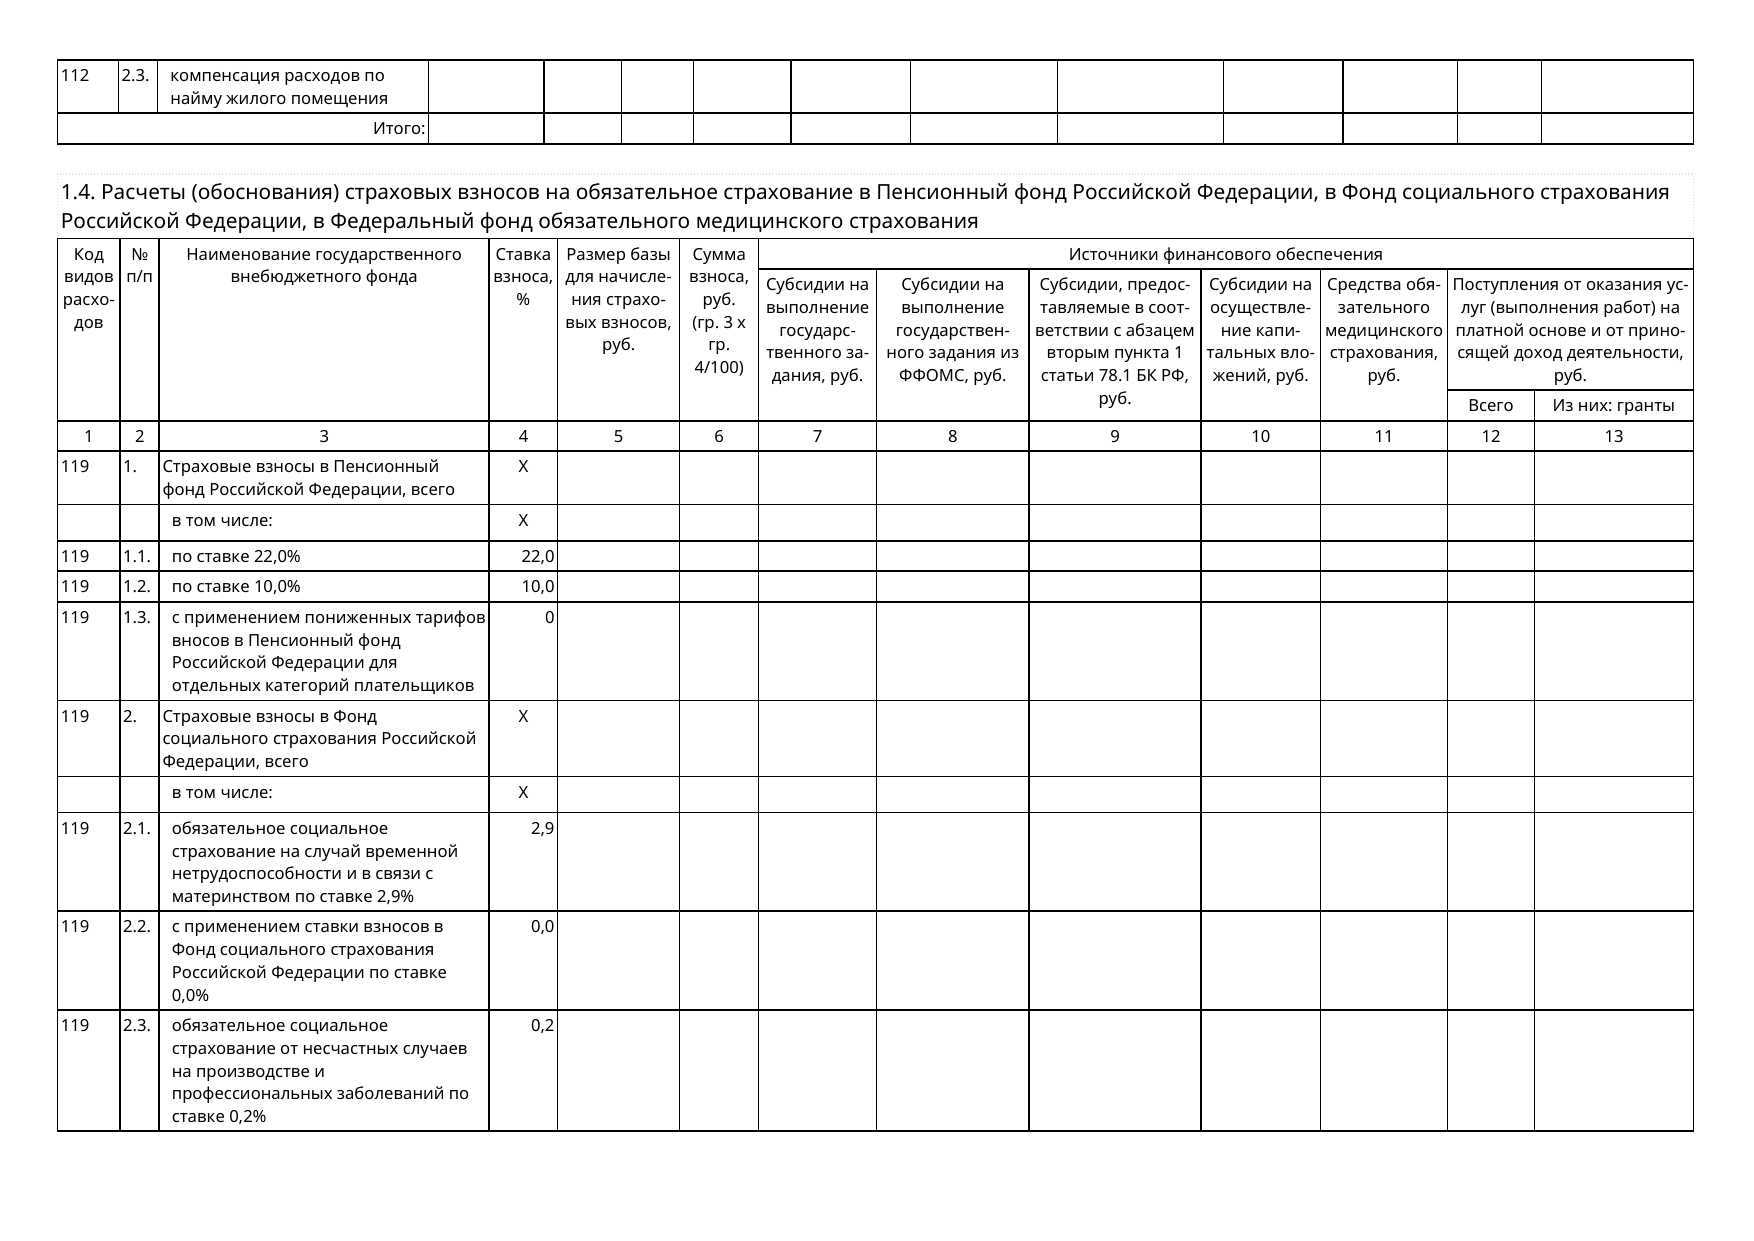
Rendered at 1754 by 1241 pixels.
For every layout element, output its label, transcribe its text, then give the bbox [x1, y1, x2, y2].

table_cell [792, 61, 910, 112]
table_cell Итого: [58, 114, 428, 143]
table_cell [759, 777, 876, 812]
table_cell [58, 777, 119, 812]
table_cell X [490, 777, 557, 812]
table_cell [911, 114, 1057, 143]
table_cell [1535, 572, 1693, 601]
table_cell [1030, 452, 1200, 504]
table_cell [1321, 603, 1447, 699]
table_cell [759, 603, 876, 699]
table_cell [759, 452, 876, 504]
table_cell [911, 61, 1057, 112]
table_cell 119 [58, 572, 119, 601]
table_cell 2,9 [490, 813, 557, 910]
table_cell [1542, 114, 1693, 143]
table_cell с применением ставки взносов в Фонд социального страхования Российской Федерации по ставке 0,0% [160, 912, 488, 1009]
table_cell Субсидии на выполнение государственного задания из ФФОМС, руб. [877, 270, 1028, 420]
table_cell [759, 1011, 876, 1130]
table_cell [558, 572, 679, 601]
table_cell Субсидии, предоставляемые в соответствии с абзацем вторым пункта 1 статьи 78.1 БК РФ, руб. [1030, 270, 1200, 420]
table_cell [1321, 572, 1447, 601]
table_cell [1535, 1011, 1693, 1130]
table_cell [1535, 912, 1693, 1009]
table_cell с применением пониженных тарифов вносов в Пенсионный фонд Российской Федерации для отдельных категорий плательщиков [160, 603, 488, 699]
table_cell [1030, 912, 1200, 1009]
table_cell [1202, 572, 1320, 601]
table_cell [429, 61, 543, 112]
table_cell [1030, 572, 1200, 601]
table_cell [1344, 114, 1457, 143]
table_cell [558, 701, 679, 776]
table_cell [1448, 912, 1534, 1009]
table_cell [1030, 505, 1200, 540]
table_cell [429, 114, 543, 143]
table_cell [877, 813, 1028, 910]
table_cell [877, 452, 1028, 504]
table_cell в том числе: [160, 505, 488, 540]
table_cell 3 [160, 422, 488, 450]
table_cell 5 [558, 422, 679, 450]
table_cell 1.1. [121, 542, 158, 570]
table_cell [1058, 114, 1223, 143]
table_cell [680, 572, 758, 601]
table_cell 13 [1535, 422, 1693, 450]
table_cell [1458, 61, 1541, 112]
table_cell Из них: гранты [1535, 391, 1693, 420]
table_cell Страховые взносы в Фонд социального страхования Российской Федерации, всего [160, 701, 488, 776]
table_cell [759, 813, 876, 910]
table_cell [1321, 777, 1447, 812]
table_cell [759, 912, 876, 1009]
table_cell [1030, 777, 1200, 812]
table_cell [680, 603, 758, 699]
table_cell [1321, 813, 1447, 910]
table_cell [1448, 542, 1534, 570]
table_cell [759, 542, 876, 570]
table_cell [545, 61, 621, 112]
table_cell [545, 114, 621, 143]
table_cell [680, 505, 758, 540]
table_cell [1321, 452, 1447, 504]
table_cell [558, 1011, 679, 1130]
table_cell [121, 505, 158, 540]
table_cell [1448, 572, 1534, 601]
table_cell [121, 777, 158, 812]
table_cell [1030, 813, 1200, 910]
table_cell 119 [58, 452, 119, 504]
table_cell [680, 912, 758, 1009]
table_cell [1448, 603, 1534, 699]
table_cell [680, 777, 758, 812]
table_cell [1448, 701, 1534, 776]
table_cell [1030, 542, 1200, 570]
table_cell 1. [121, 452, 158, 504]
table_cell [1448, 777, 1534, 812]
table_cell [1542, 61, 1693, 112]
table_cell [877, 572, 1028, 601]
table_cell 0 [490, 603, 557, 699]
table_cell [680, 452, 758, 504]
table_cell 2.3. [119, 61, 157, 112]
table_cell [877, 701, 1028, 776]
table_cell [1535, 542, 1693, 570]
table_cell 119 [58, 603, 119, 699]
table_cell [58, 505, 119, 540]
table_cell 22,0 [490, 542, 557, 570]
table_cell [1535, 777, 1693, 812]
table_cell по ставке 10,0% [160, 572, 488, 601]
table_cell № п/п [121, 239, 158, 420]
table_cell [1202, 912, 1320, 1009]
table_cell Страховые взносы в Пенсионный фонд Российской Федерации, всего [160, 452, 488, 504]
table_cell [1321, 1011, 1447, 1130]
table_cell [1448, 505, 1534, 540]
table_cell обязательное социальное страхование от несчастных случаев на производстве и профессиональных заболеваний по ставке 0,2% [160, 1011, 488, 1130]
table_cell в том числе: [160, 777, 488, 812]
table_cell Поступления от оказания услуг (выполнения работ) на платной основе и от приносящей доход деятельности, руб. [1448, 270, 1693, 389]
table_cell [1535, 452, 1693, 504]
table_cell [1535, 813, 1693, 910]
table_cell 119 [58, 701, 119, 776]
table_cell [1030, 701, 1200, 776]
table_cell [694, 114, 790, 143]
table_cell 10,0 [490, 572, 557, 601]
table_cell 2.2. [121, 912, 158, 1009]
table_cell 10 [1202, 422, 1320, 450]
table_cell [1202, 813, 1320, 910]
table_cell [1344, 61, 1457, 112]
table_cell [1321, 505, 1447, 540]
table_cell [680, 1011, 758, 1130]
table_cell Наименование государственного внебюджетного фонда [160, 239, 488, 420]
table_cell 112 [58, 61, 118, 112]
table_cell Субсидии на выполнение государственного задания, руб. [759, 270, 876, 420]
table_cell Всего [1448, 391, 1534, 420]
table_cell [877, 1011, 1028, 1130]
table_cell Источники финансового обеспечения [759, 239, 1693, 268]
table_cell Размер базы для начисления страховых взносов, руб. [558, 239, 679, 420]
table_cell 2.3. [121, 1011, 158, 1130]
table_cell [558, 912, 679, 1009]
table_cell Ставка взноса, % [490, 239, 557, 420]
table_cell [877, 505, 1028, 540]
table_cell 0,2 [490, 1011, 557, 1130]
table_cell 119 [58, 912, 119, 1009]
table_cell [1030, 603, 1200, 699]
table_cell [622, 61, 693, 112]
table_cell [877, 777, 1028, 812]
table_cell [877, 603, 1028, 699]
table_cell [558, 505, 679, 540]
table_cell [558, 452, 679, 504]
table_cell [759, 572, 876, 601]
table_cell Сумма взноса, руб. (гр. 3 х гр. 4/100) [680, 239, 758, 420]
table_cell 12 [1448, 422, 1534, 450]
table_cell 2.1. [121, 813, 158, 910]
table_cell 6 [680, 422, 758, 450]
table_cell [622, 114, 693, 143]
table_cell [1535, 603, 1693, 699]
table_cell компенсация расходов по найму жилого помещения [158, 61, 428, 112]
table_cell по ставке 22,0% [160, 542, 488, 570]
table_cell [1458, 114, 1541, 143]
table_cell [1224, 114, 1342, 143]
table_cell [1202, 1011, 1320, 1130]
table_cell 0,0 [490, 912, 557, 1009]
table_cell [1202, 777, 1320, 812]
table_cell [792, 114, 910, 143]
table_cell 2. [121, 701, 158, 776]
table_cell [1321, 701, 1447, 776]
table_cell [877, 542, 1028, 570]
table_cell 119 [58, 813, 119, 910]
table_cell [558, 777, 679, 812]
table_cell [759, 701, 876, 776]
table_cell [1321, 912, 1447, 1009]
table_cell 7 [759, 422, 876, 450]
table_cell X [490, 452, 557, 504]
table_cell 9 [1030, 422, 1200, 450]
table_cell 4 [490, 422, 557, 450]
table_cell 11 [1321, 422, 1447, 450]
table_cell 119 [58, 1011, 119, 1130]
table_cell [1058, 61, 1223, 112]
table_cell [680, 813, 758, 910]
table_cell X [490, 701, 557, 776]
table_cell [680, 701, 758, 776]
table_cell [558, 813, 679, 910]
table_cell 8 [877, 422, 1028, 450]
table_cell [1448, 1011, 1534, 1130]
table_cell [1535, 505, 1693, 540]
table_cell 1.2. [121, 572, 158, 601]
table_cell [1202, 603, 1320, 699]
table_cell [1030, 1011, 1200, 1130]
table_cell [1321, 542, 1447, 570]
table_cell 1 [58, 422, 119, 450]
table_cell [1535, 701, 1693, 776]
table_cell X [490, 505, 557, 540]
table_cell [694, 61, 790, 112]
table_cell 119 [58, 542, 119, 570]
table_cell [1448, 452, 1534, 504]
table_cell [1202, 452, 1320, 504]
table_cell [759, 505, 876, 540]
table_cell [1202, 542, 1320, 570]
table_cell [1448, 813, 1534, 910]
table_cell обязательное социальное страхование на случай временной нетрудоспособности и в связи с материнством по ставке 2,9% [160, 813, 488, 910]
table_cell 1.3. [121, 603, 158, 699]
table_cell [1224, 61, 1342, 112]
table_cell Код видов расходов [58, 239, 119, 420]
table_cell [1202, 701, 1320, 776]
table_cell Средства обязательного медицинского страхования, руб. [1321, 270, 1447, 420]
table_cell [558, 603, 679, 699]
table_header 1.4. Расчеты (обоснования) страховых взносов на обязательное страхование в Пенсионный фонд Российской Федерации, в Фонд социального страхования Российской Федерации, в Федеральный фонд обязательного медицинского страхования [58, 173, 1693, 237]
table_cell [558, 542, 679, 570]
table_cell [877, 912, 1028, 1009]
table_cell Субсидии на осуществление капитальных вложений, руб. [1202, 270, 1320, 420]
table_cell 2 [121, 422, 158, 450]
table_cell [680, 542, 758, 570]
table_cell [1202, 505, 1320, 540]
